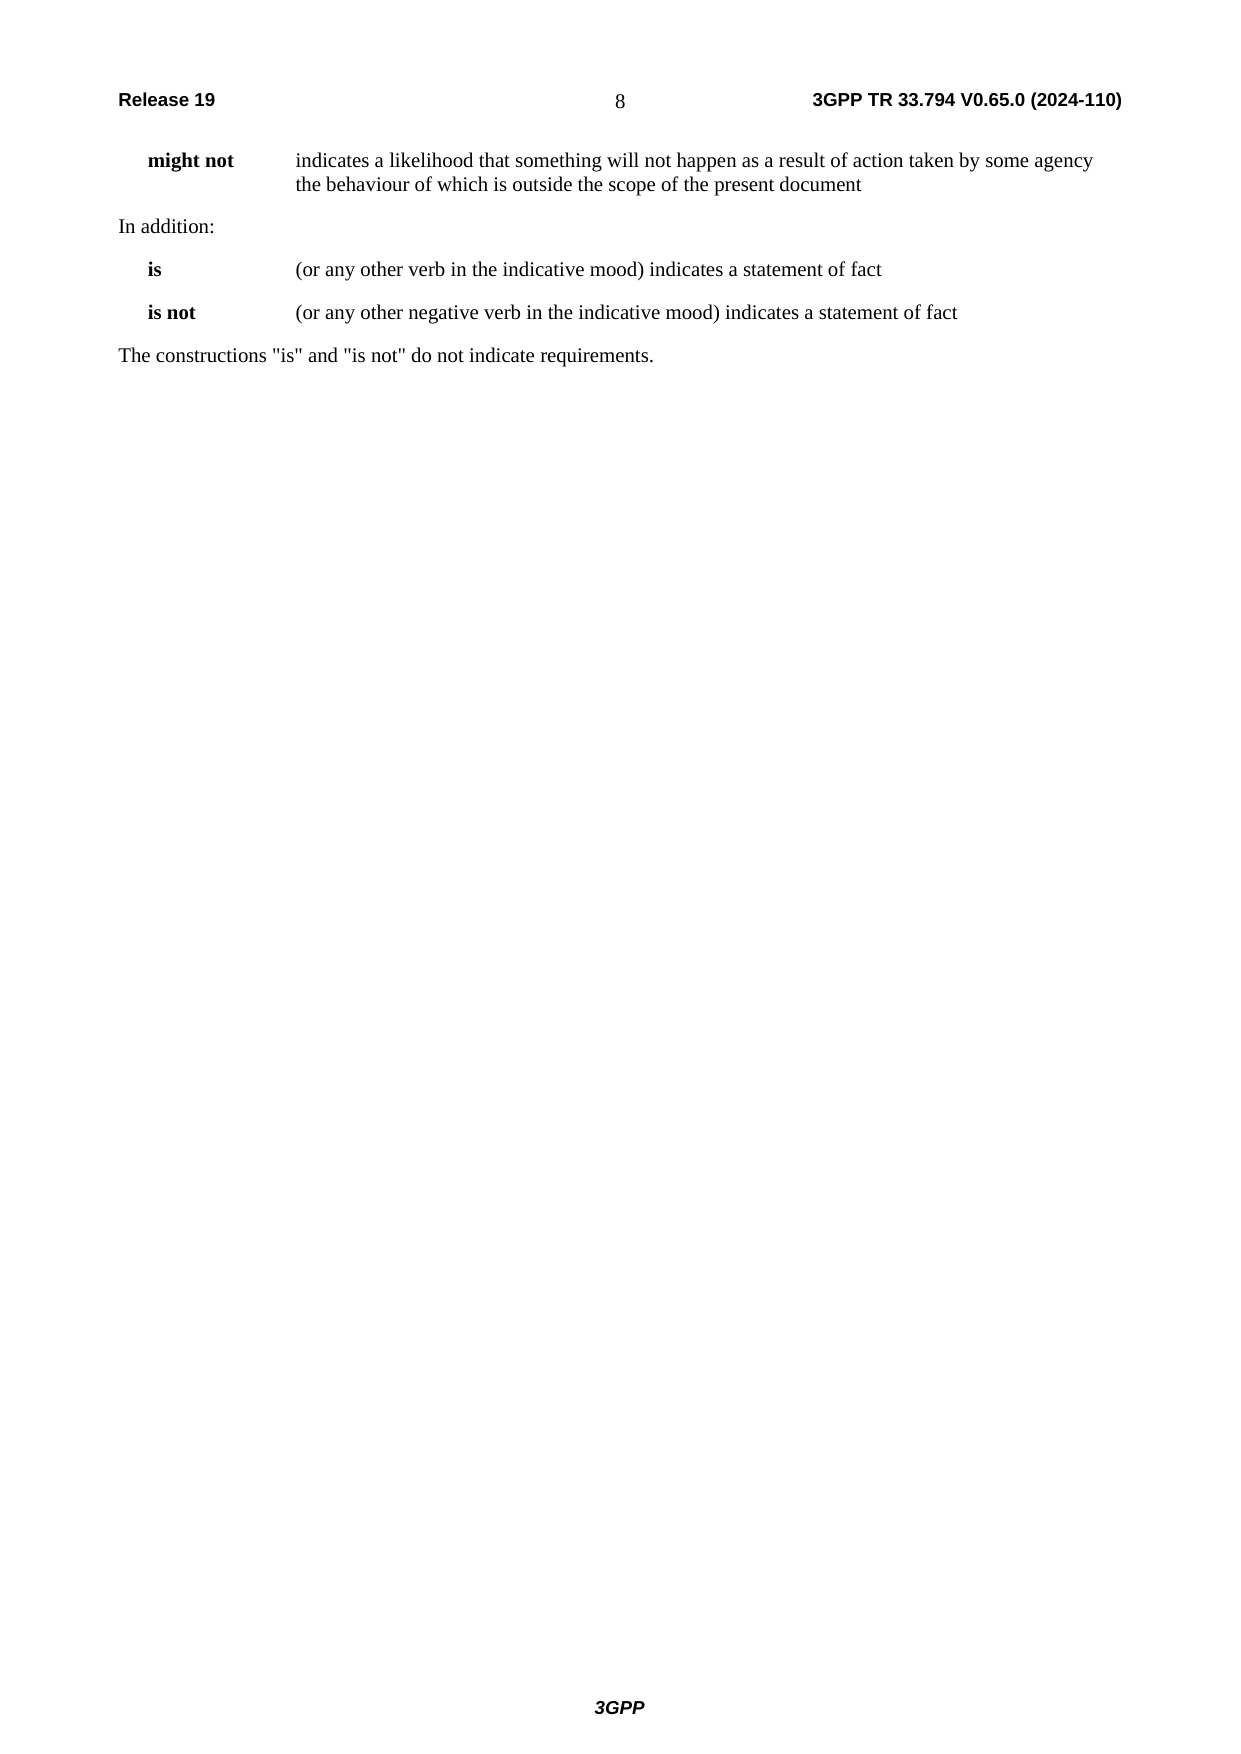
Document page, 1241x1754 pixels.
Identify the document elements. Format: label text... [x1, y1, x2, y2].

text is (or any other verb in the indicative mood) indicates a statement of fact [148, 257, 1122, 281]
text In addition: [118, 214, 1122, 238]
text The constructions "is" and "is not" do not indicate requirements. [118, 343, 1122, 367]
text is not (or any other negative verb in the indicative mood) indicates a statement of fact [148, 300, 1122, 324]
text might not indicates a likelihood that something will not happen as a result of action taken by some agency the behaviour of which is outside the scope of the present document [148, 147, 1122, 196]
